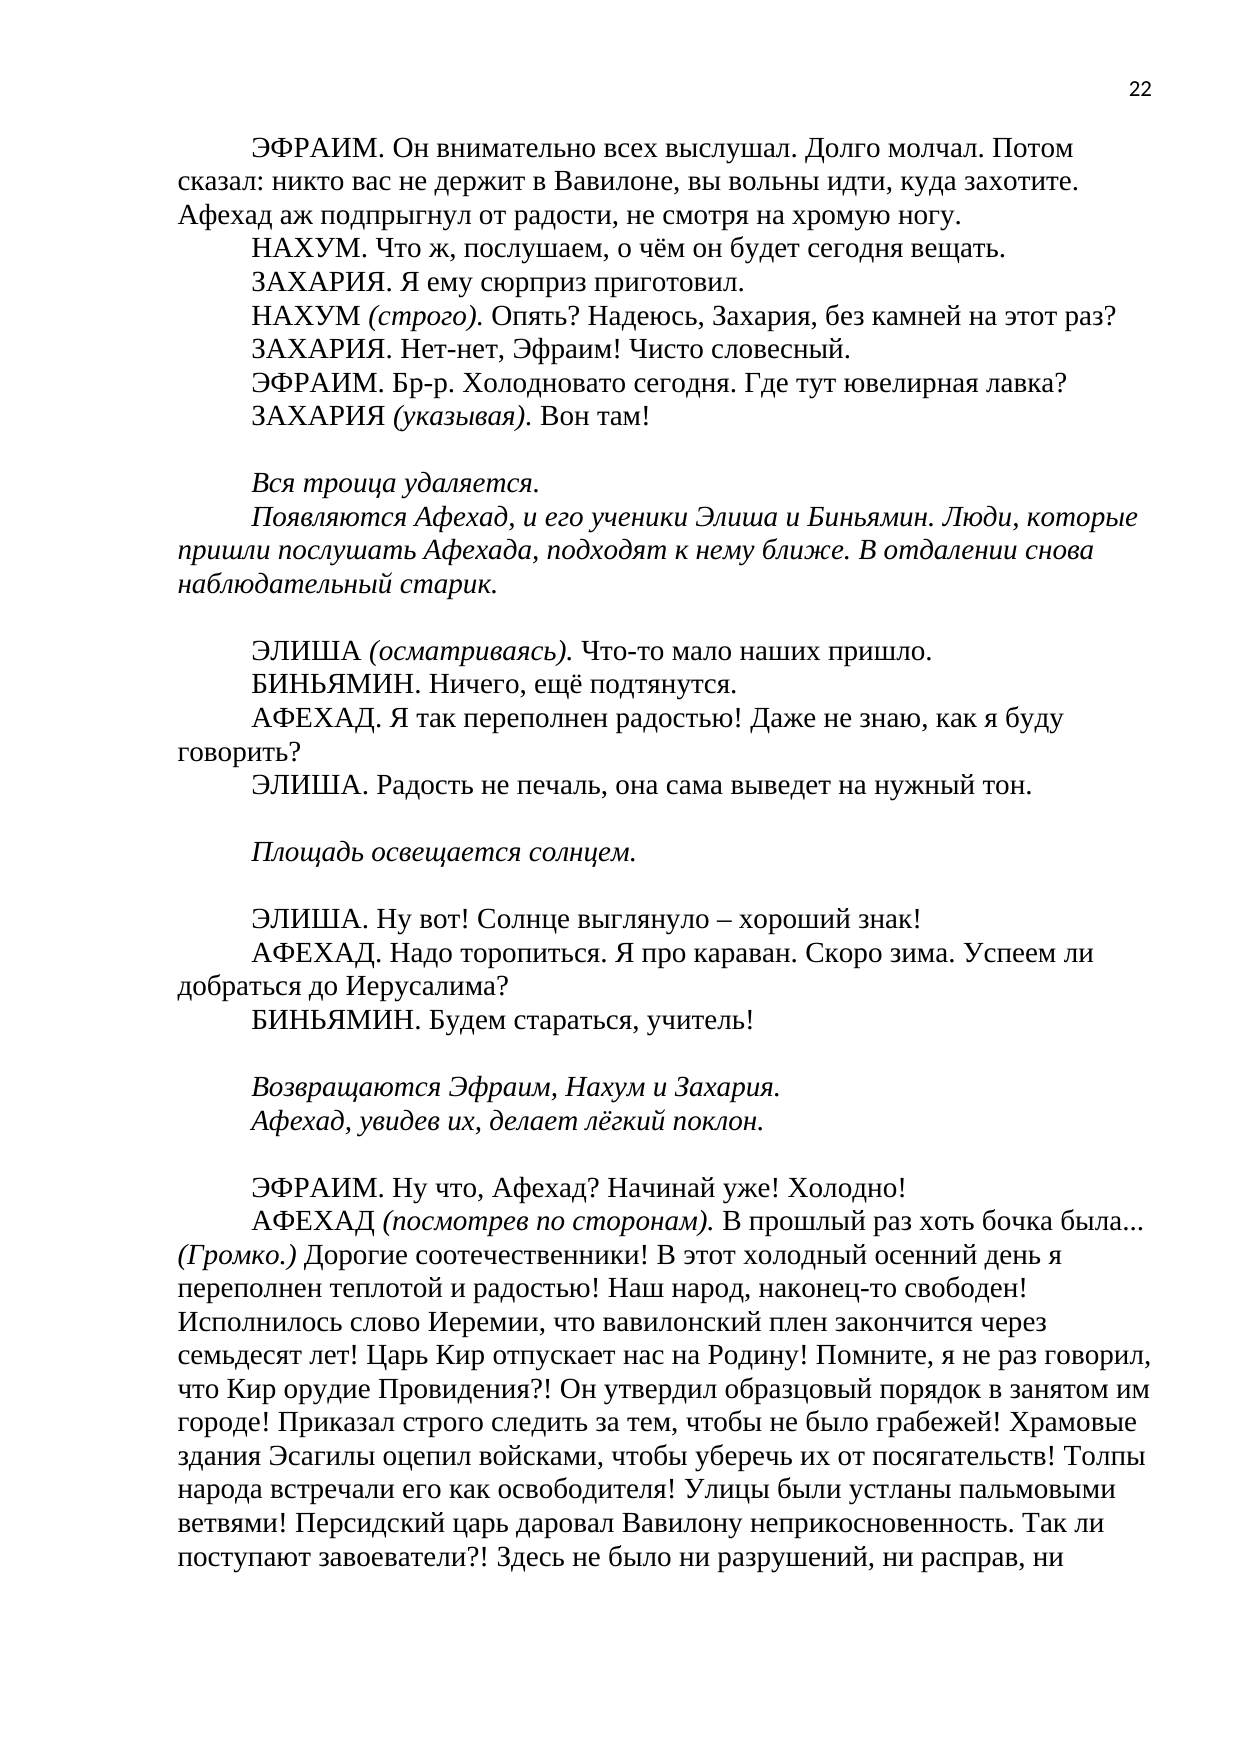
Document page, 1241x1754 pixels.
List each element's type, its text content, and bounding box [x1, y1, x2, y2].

text ЭЛИША. Ну вот! Солнце выглянуло – хороший знак! [177, 901, 1152, 935]
text АФЕХАД. Я так переполнен радостью! Даже не знаю, как я буду говорить? [177, 700, 1152, 767]
text ЭЛИША. Радость не печаль, она сама выведет на нужный тон. [177, 767, 1152, 801]
text НАХУМ. Что ж, послушаем, о чём он будет сегодня вещать. [177, 231, 1152, 264]
text АФЕХАД. Надо торопиться. Я про караван. Скоро зима. Успеем ли добраться до Иерусалима? [177, 935, 1152, 1002]
text Площадь освещается солнцем. [177, 834, 1152, 868]
text ЭЛИША (осматриваясь). Что-то мало наших пришло. [177, 633, 1152, 667]
text БИНЬЯМИН. Будем стараться, учитель! [177, 1002, 1152, 1036]
text Афехад, увидев их, делает лёгкий поклон. [177, 1103, 1152, 1136]
text ЗАХАРИЯ. Я ему сюрприз приготовил. [177, 264, 1152, 298]
text ЭФРАИМ. Ну что, Афехад? Начинай уже! Холодно! [177, 1170, 1152, 1203]
text ЗАХАРИЯ (указывая). Вон там! [177, 398, 1152, 432]
text БИНЬЯМИН. Ничего, ещё подтянутся. [177, 667, 1152, 700]
text Вся троица удаляется. [177, 465, 1152, 499]
text Возвращаются Эфраим, Нахум и Захария. [177, 1069, 1152, 1103]
text НАХУМ (строго). Опять? Надеюсь, Захария, без камней на этот раз? [177, 298, 1152, 331]
text Появляются Афехад, и его ученики Элиша и Биньямин. Люди, которые пришли послушать Афехада, подходят к нему ближе. В отдалении снова наблюдательный старик. [177, 499, 1152, 599]
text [177, 1203, 1152, 1572]
text ЭФРАИМ. Он внимательно всех выслушал. Долго молчал. Потом сказал: никто вас не держит в Вавилоне, вы вольны идти, куда захотите. Афехад аж подпрыгнул от радости, не смотря на хромую ногу. [177, 130, 1152, 231]
text ЗАХАРИЯ. Нет-нет, Эфраим! Чисто словесный. [177, 331, 1152, 365]
text ЭФРАИМ. Бр-р. Холодновато сегодня. Где тут ювелирная лавка? [177, 365, 1152, 398]
